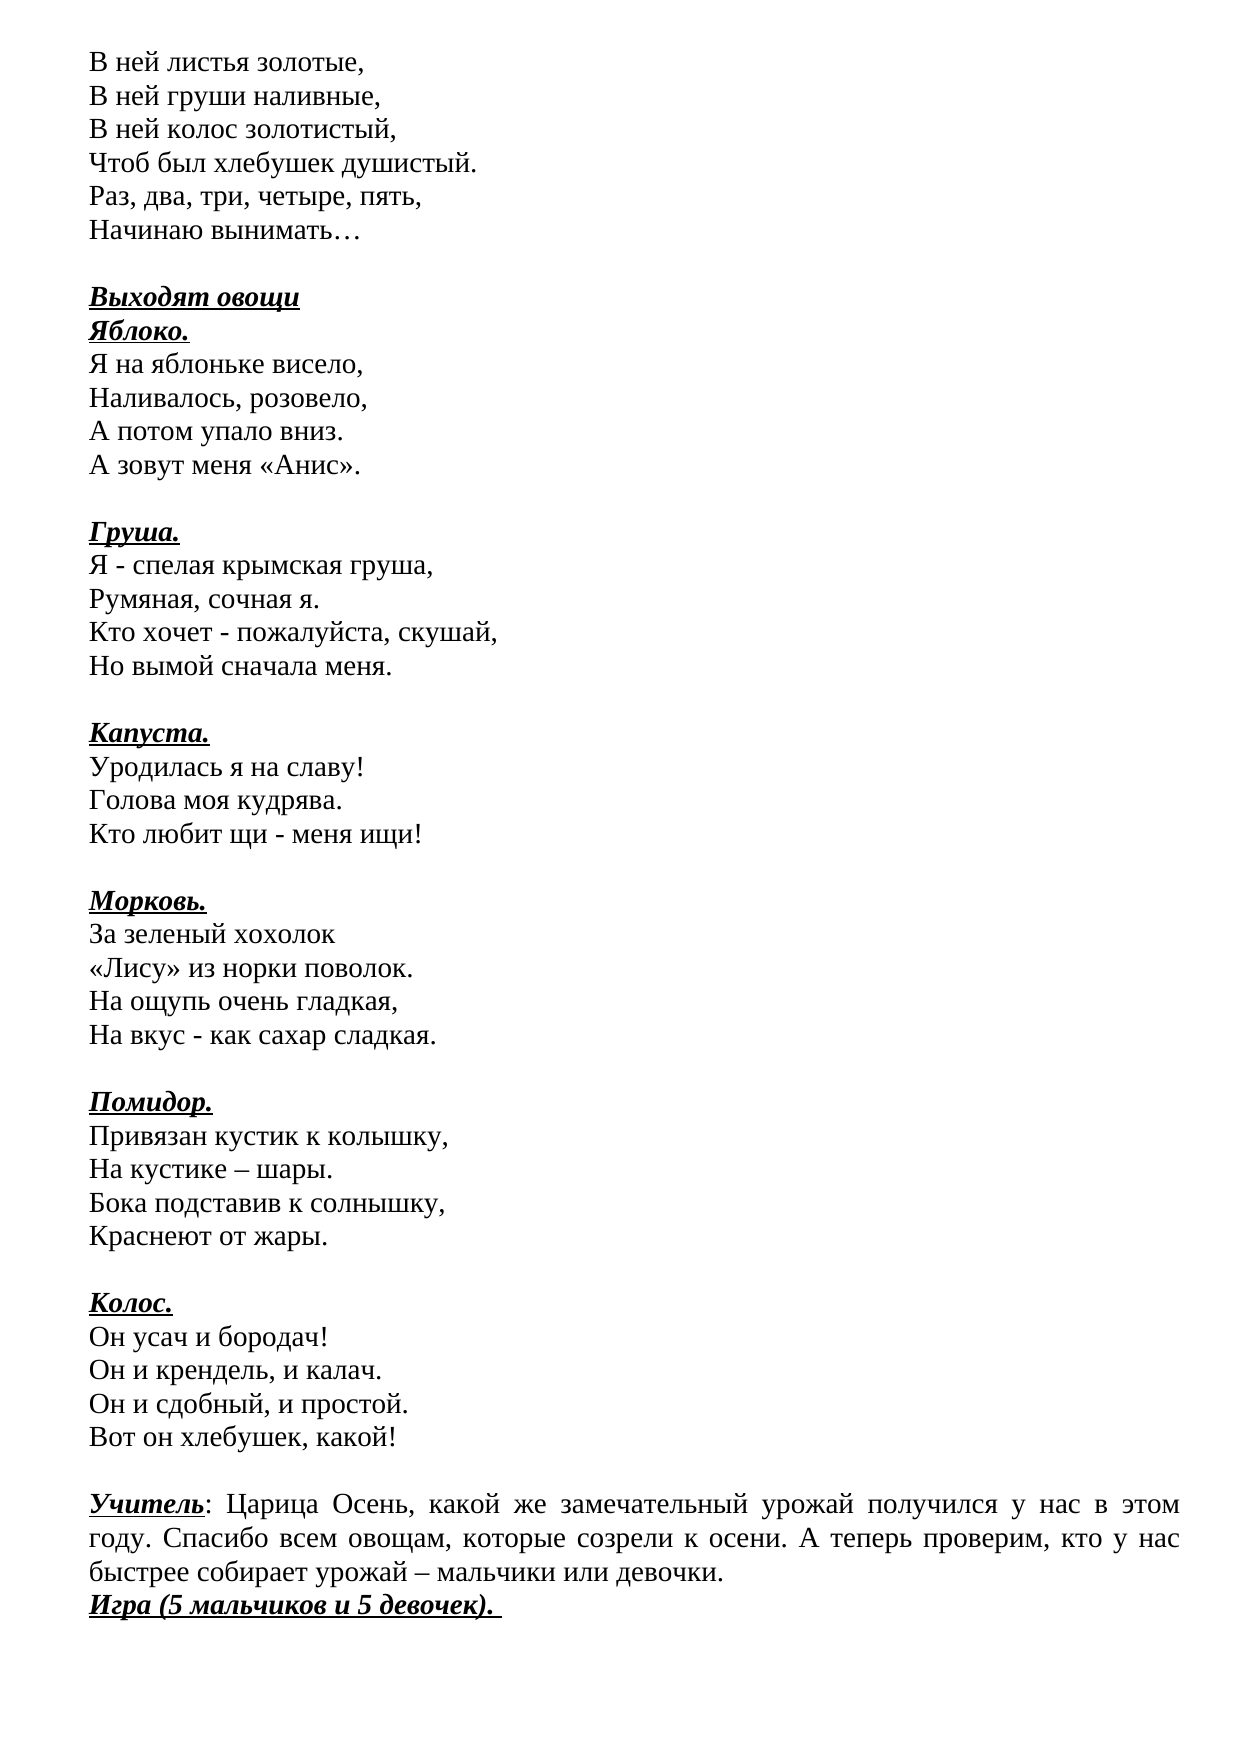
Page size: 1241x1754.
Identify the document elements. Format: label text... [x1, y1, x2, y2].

text Я - спелая крымская груша, [89, 547, 1181, 581]
text В ней листья золотые, [89, 44, 1181, 78]
text Капуста. [89, 715, 1181, 749]
text В ней колос золотистый, [89, 111, 1181, 145]
text Кто хочет - пожалуйста, скушай, [89, 614, 1181, 648]
text Румяная, сочная я. [89, 581, 1181, 614]
text Вот он хлебушек, какой! [89, 1419, 1181, 1453]
text Груша. [89, 514, 1181, 547]
text За зеленый хохолок [89, 916, 1181, 950]
text Помидор. [89, 1084, 1181, 1118]
text Он и сдобный, и простой. [89, 1386, 1181, 1419]
text Колос. [89, 1285, 1181, 1319]
text Яблоко. [89, 313, 1181, 346]
text Я на яблоньке висело, [89, 346, 1181, 380]
text А потом упало вниз. [89, 413, 1181, 447]
text Наливалось, розовело, [89, 380, 1181, 413]
text Игра (5 мальчиков и 5 девочек). [89, 1587, 1181, 1621]
text Выходят овощи [89, 279, 1181, 313]
text А зовут меня «Анис». [89, 447, 1181, 480]
text «Лису» из норки поволок. [89, 950, 1181, 983]
text Краснеют от жары. [89, 1218, 1181, 1252]
text Раз, два, три, четыре, пять, [89, 178, 1181, 212]
text Морковь. [89, 883, 1181, 916]
text На вкус - как сахар сладкая. [89, 1017, 1181, 1051]
text На ощупь очень гладкая, [89, 983, 1181, 1017]
text Он усач и бородач! [89, 1319, 1181, 1352]
text Он и крендель, и калач. [89, 1352, 1181, 1386]
text Бока подставив к солнышку, [89, 1185, 1181, 1218]
text Уродилась я на славу! [89, 749, 1181, 782]
text Начинаю вынимать… [89, 212, 1181, 246]
text Чтоб был хлебушек душистый. [89, 145, 1181, 178]
text На кустике – шары. [89, 1151, 1181, 1185]
text Но вымой сначала меня. [89, 648, 1181, 682]
text В ней груши наливные, [89, 78, 1181, 111]
text Привязан кустик к колышку, [89, 1118, 1181, 1151]
text Голова моя кудрява. [89, 782, 1181, 816]
text Учитель: Царица Осень, какой же замечательный урожай получился у нас в этом году. Спасибо всем овощам, которые созрели к осени. А теперь проверим, кто у нас быстрее собирает урожай – мальчики или девочки. [89, 1487, 1181, 1587]
text Кто любит щи - меня ищи! [89, 816, 1181, 849]
